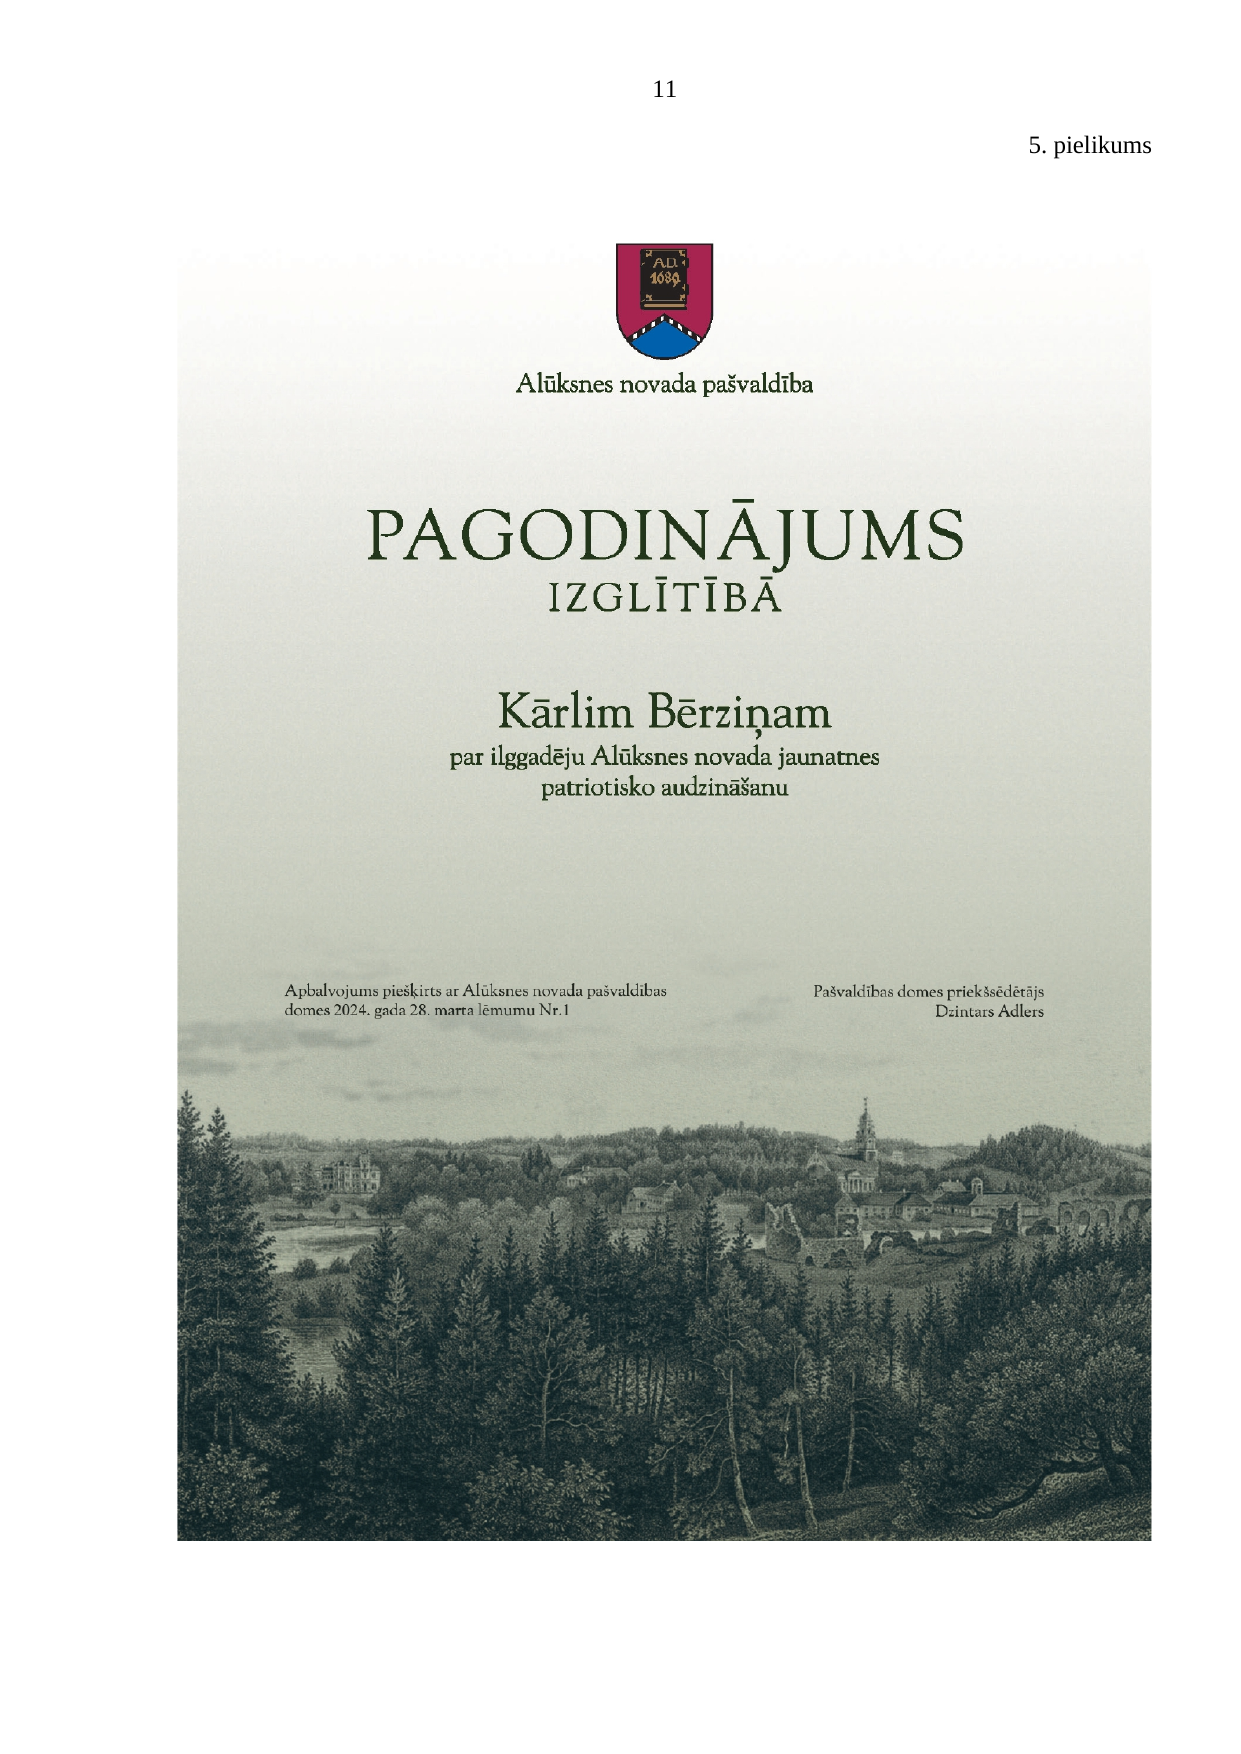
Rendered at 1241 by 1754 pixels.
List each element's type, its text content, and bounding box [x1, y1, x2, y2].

picture [177, 163, 1152, 1541]
text 5. pielikums [177, 131, 1152, 163]
